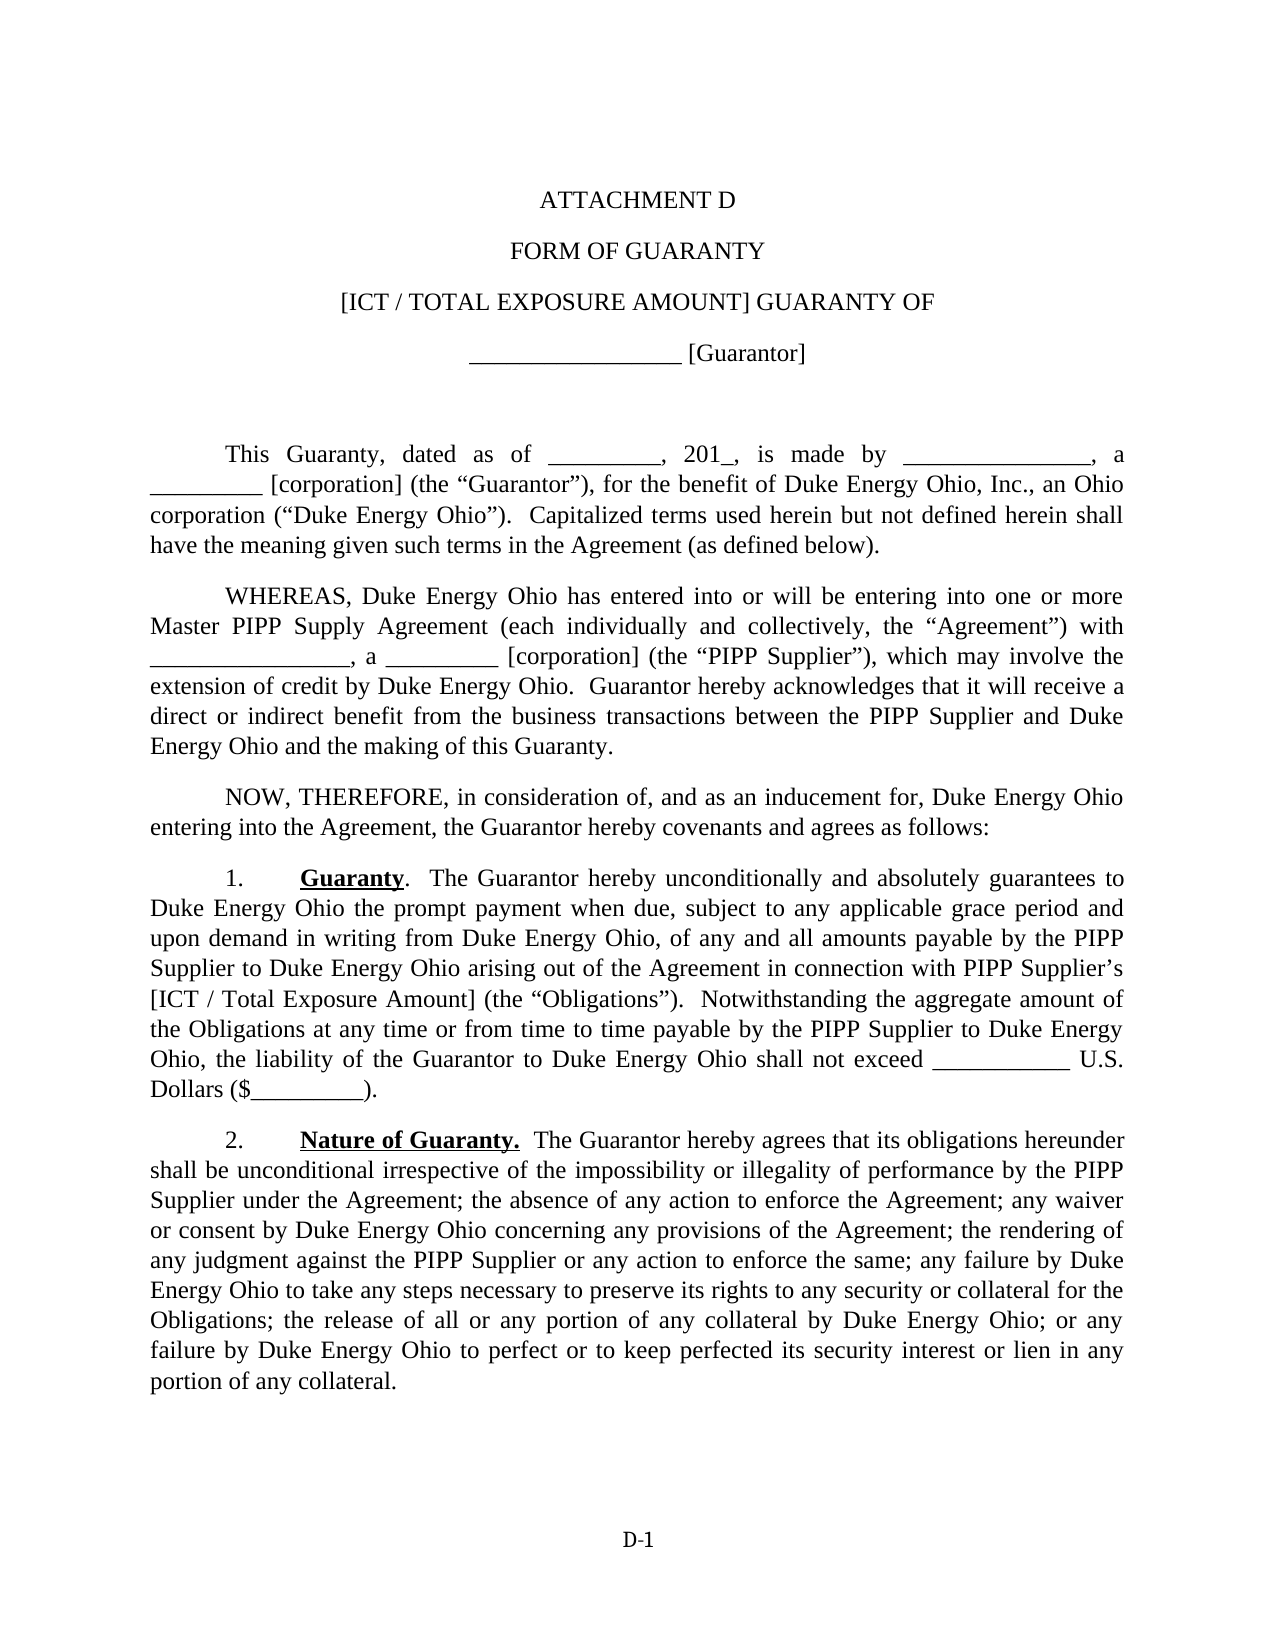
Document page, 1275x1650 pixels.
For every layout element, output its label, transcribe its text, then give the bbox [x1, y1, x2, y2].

text _________________ [Guarantor] [150, 338, 1125, 366]
text 1. Guaranty. The Guarantor hereby unconditionally and absolutely guarantees to Duke Energy Ohio the prompt payment when due, subject to any applicable grace period and upon demand in writing from Duke Energy Ohio, of any and all amounts payable by the PIPP Supplier to Duke Energy Ohio arising out of the Agreement in connection with PIPP Supplier’s [ICT / Total Exposure Amount] (the “Obligations”). Notwithstanding the aggregate amount of the Obligations at any time or from time to time payable by the PIPP Supplier to Duke Energy Ohio, the liability of the Guarantor to Duke Energy Ohio shall not exceed ___________ U.S. Dollars ($_________). [150, 863, 1125, 1103]
text WHEREAS, Duke Energy Ohio has entered into or will be entering into one or more Master PIPP Supply Agreement (each individually and collectively, the “Agreement”) with ________________, a _________ [corporation] (the “PIPP Supplier”), which may involve the extension of credit by Duke Energy Ohio. Guarantor hereby acknowledges that it will receive a direct or indirect benefit from the business transactions between the PIPP Supplier and Duke Energy Ohio and the making of this Guaranty. [150, 581, 1125, 760]
text [ICT / TOTAL EXPOSURE AMOUNT] GUARANTY OF [150, 287, 1125, 315]
text NOW, THEREFORE, in consideration of, and as an inducement for, Duke Energy Ohio entering into the Agreement, the Guarantor hereby covenants and agrees as follows: [150, 782, 1125, 841]
text This Guaranty, dated as of _________, 201_, is made by _______________, a _________ [corporation] (the “Guarantor”), for the benefit of Duke Energy Ohio, Inc., an Ohio corporation (“Duke Energy Ohio”). Capitalized terms used herein but not defined herein shall have the meaning given such terms in the Agreement (as defined below). [150, 439, 1125, 558]
text ATTACHMENT D [150, 185, 1125, 213]
text 2. Nature of Guaranty. The Guarantor hereby agrees that its obligations hereunder shall be unconditional irrespective of the impossibility or illegality of performance by the PIPP Supplier under the Agreement; the absence of any action to enforce the Agreement; any waiver or consent by Duke Energy Ohio concerning any provisions of the Agreement; the rendering of any judgment against the PIPP Supplier or any action to enforce the same; any failure by Duke Energy Ohio to take any steps necessary to preserve its rights to any security or collateral for the Obligations; the release of all or any portion of any collateral by Duke Energy Ohio; or any failure by Duke Energy Ohio to perfect or to keep perfected its security interest or lien in any portion of any collateral. [150, 1125, 1125, 1394]
text FORM OF GUARANTY [150, 236, 1125, 264]
